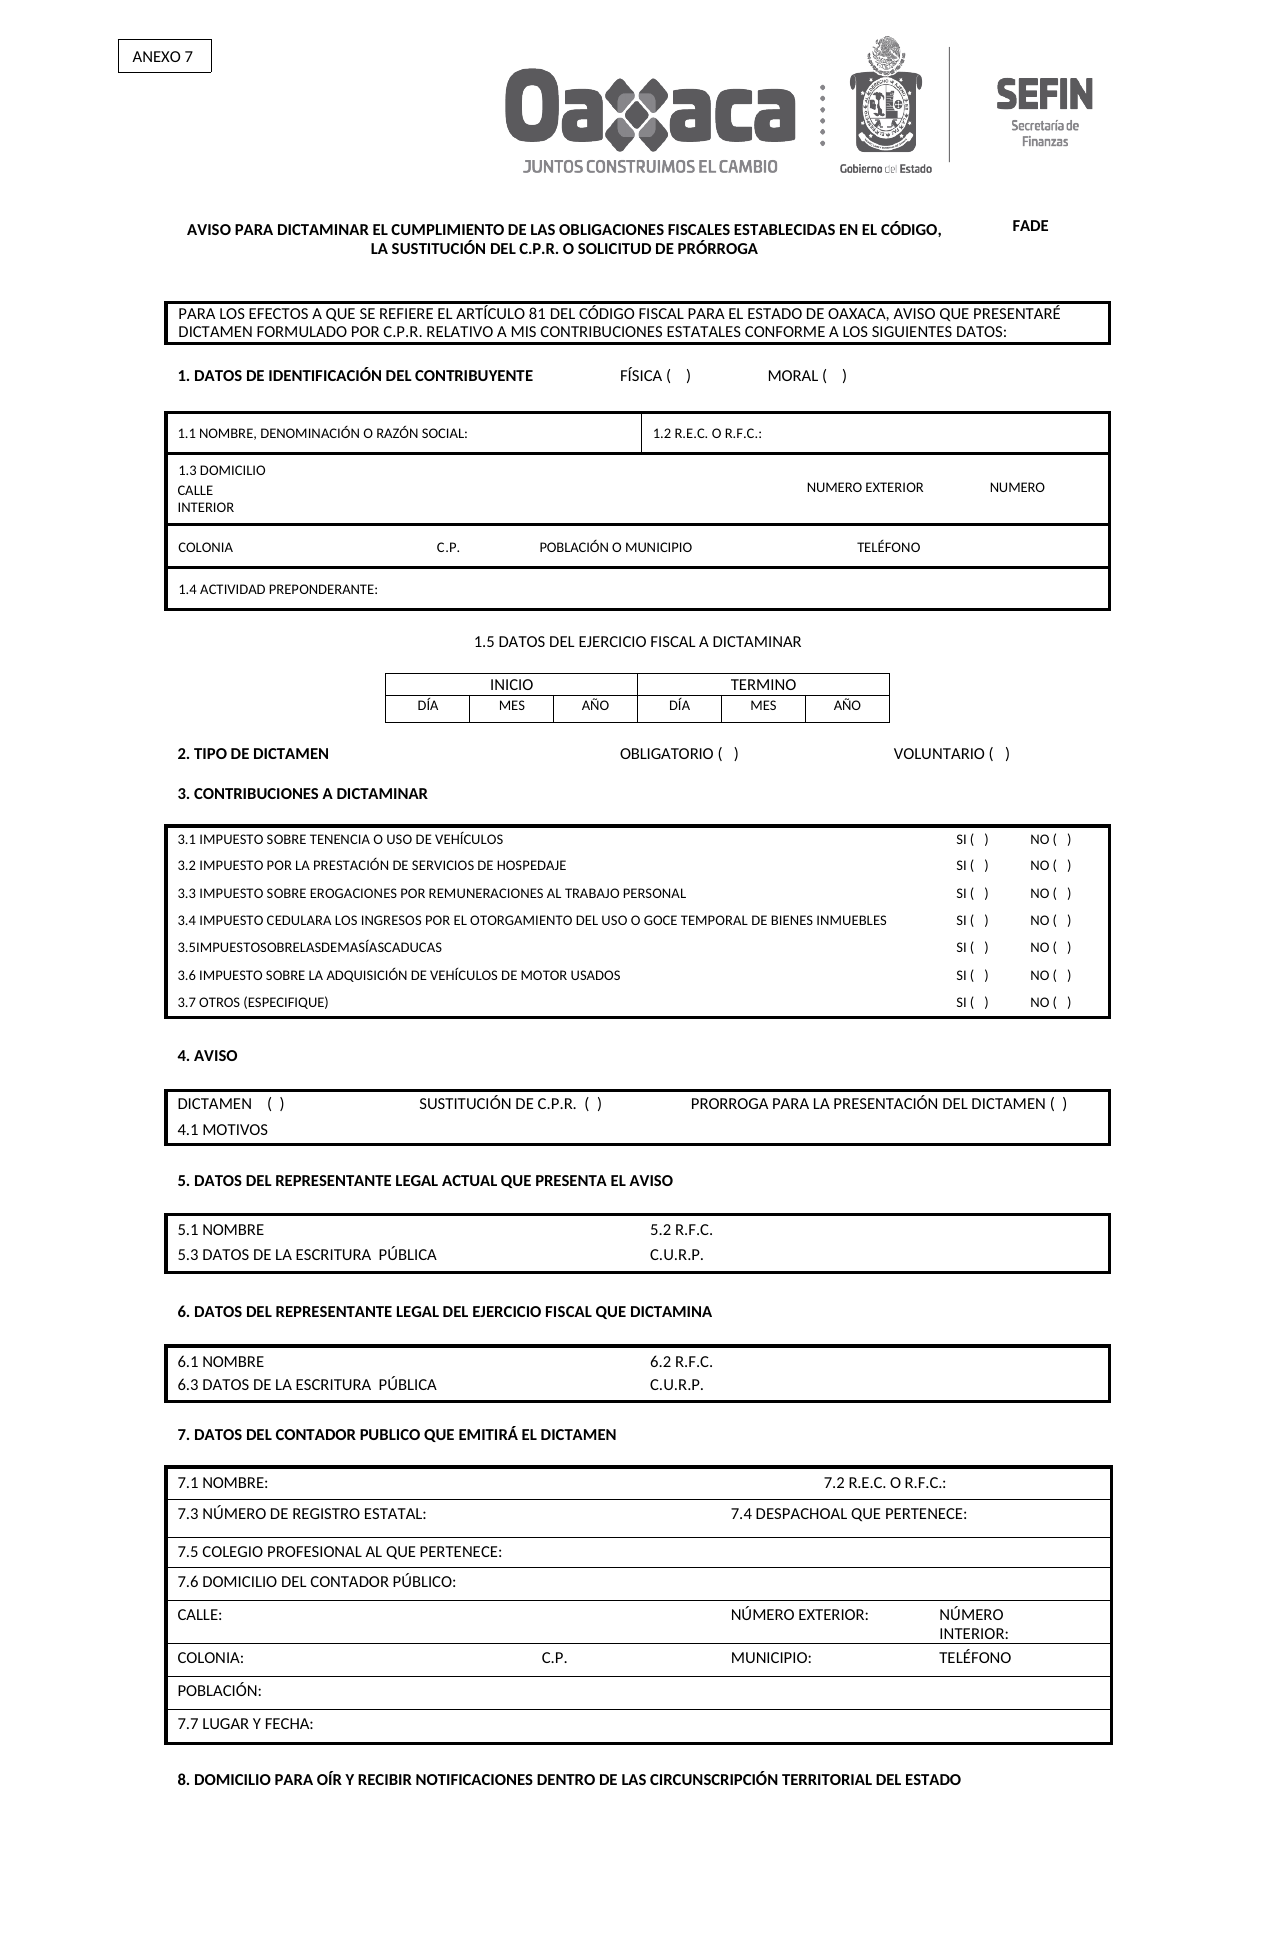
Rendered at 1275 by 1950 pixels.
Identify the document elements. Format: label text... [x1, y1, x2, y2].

table_header SI ( ) [945, 828, 1019, 852]
table_cell 3.6 IMPUESTO SOBRE LA ADQUISICIÓN DE VEHÍCULOS DE MOTOR USADOS [168, 961, 945, 989]
table_header 3.1 IMPUESTO SOBRE TENENCIA O USO DE VEHÍCULOS [168, 828, 945, 852]
table_cell NÚMERO INTERIOR: [928, 1601, 1110, 1643]
table_header 6.2 R.F.C. [639, 1348, 1108, 1371]
table_cell 3.7 OTROS (ESPECIFIQUE) [168, 989, 945, 1016]
table_cell AÑO [554, 696, 637, 722]
text 8. DOMICILIO PARA OÍR Y RECIBIR NOTIFICACIONES DENTRO DE LAS CIRCUNSCRIPCIÓN TERRITORIAL DEL ESTADO [177, 1769, 1098, 1789]
table_header 7.2 R.E.C. O R.F.C.: [812, 1469, 1110, 1498]
table_header 6.1 NOMBRE [168, 1348, 639, 1371]
table_cell NO ( ) [1019, 934, 1108, 961]
table_header 1.1 NOMBRE, DENOMINACIÓN O RAZÓN SOCIAL: [168, 414, 641, 452]
table_cell 1.4 ACTIVIDAD PREPONDERANTE: [168, 569, 1108, 608]
text 6. DATOS DEL REPRESENTANTE LEGAL DEL EJERCICIO FISCAL QUE DICTAMINA [177, 1302, 1072, 1321]
table_cell SI ( ) [945, 961, 1019, 989]
table_cell 3.2 IMPUESTO POR LA PRESTACIÓN DE SERVICIOS DE HOSPEDAJE [168, 852, 945, 879]
table_cell COLONIA: [168, 1644, 530, 1676]
table_header FADE [960, 218, 1101, 258]
table_cell SI ( ) [945, 879, 1019, 906]
table_cell C.U.R.P. [639, 1241, 1108, 1271]
text 4. AVISO [177, 1045, 1098, 1066]
table_header SUSTITUCIÓN DE C.P.R. ( ) [408, 1092, 679, 1115]
text 3. CONTRIBUCIONES A DICTAMINAR [177, 784, 1098, 804]
table_cell 7.5 COLEGIO PROFESIONAL AL QUE PERTENECE: [168, 1538, 1110, 1567]
table_cell POBLACIÓN: [168, 1677, 1110, 1709]
table_cell MES [470, 696, 553, 722]
text 2. TIPO DE DICTAMEN OBLIGATORIO ( ) VOLUNTARIO ( ) [177, 743, 1098, 763]
table_header 5.2 R.F.C. [639, 1216, 1108, 1241]
table_cell SI ( ) [945, 989, 1019, 1016]
table_cell NO ( ) [1019, 989, 1108, 1016]
table_cell SI ( ) [945, 906, 1019, 934]
table_cell NO ( ) [1019, 961, 1108, 989]
text 5. DATOS DEL REPRESENTANTE LEGAL ACTUAL QUE PRESENTA EL AVISO [177, 1171, 1072, 1190]
table_cell COLONIA C.P. POBLACIÓN O MUNICIPIO TELÉFONO [168, 526, 1108, 566]
table_header PARA LOS EFECTOS A QUE SE REFIERE EL ARTÍCULO 81 DEL CÓDIGO FISCAL PARA EL ESTADO DE OAXACA, AVISO QUE PRESENTARÉ DICTAMEN FORMULADO POR C.P.R. RELATIVO A MIS CONTRIBUCIONES ESTATALES CONFORME A LOS SIGUIENTES DATOS: [168, 304, 1108, 342]
table_cell 6.3 DATOS DE LA ESCRITURA PÚBLICA [168, 1371, 639, 1400]
table_cell NO ( ) [1019, 879, 1108, 906]
text 1.5 DATOS DEL EJERCICIO FISCAL A DICTAMINAR [177, 632, 1098, 653]
table_cell SI ( ) [945, 934, 1019, 961]
table_cell AÑO [806, 696, 889, 722]
table_cell 7.3 NÚMERO DE REGISTRO ESTATAL: [168, 1500, 719, 1537]
picture [505, 36, 1093, 173]
table_cell 7.6 DOMICILIO DEL CONTADOR PÚBLICO: [168, 1568, 1110, 1600]
table_header DICTAMEN ( ) [168, 1092, 408, 1115]
table_cell 7.4 DESPACHOAL QUE PERTENECE: [719, 1500, 1110, 1537]
table_header 5.1 NOMBRE [168, 1216, 639, 1241]
table_cell MUNICIPIO: [719, 1644, 928, 1676]
table_cell 5.3 DATOS DE LA ESCRITURA PÚBLICA [168, 1241, 639, 1271]
table_header 7.1 NOMBRE: [168, 1469, 812, 1498]
table_cell CALLE: [168, 1601, 719, 1643]
table_cell C.U.R.P. [639, 1371, 1108, 1400]
table_cell MES [722, 696, 805, 722]
text 1. DATOS DE IDENTIFICACIÓN DEL CONTRIBUYENTE FÍSICA ( ) MORAL ( ) [177, 365, 1098, 385]
table_header INICIO [386, 674, 637, 695]
table_cell 7.7 LUGAR Y FECHA: [168, 1710, 1110, 1742]
table_cell DÍA [386, 696, 469, 722]
table_header AVISO PARA DICTAMINAR EL CUMPLIMIENTO DE LAS OBLIGACIONES FISCALES ESTABLECIDAS EN EL CÓDIGO, LA SUSTITUCIÓN DEL C.P.R. O SOLICITUD DE PRÓRROGA [166, 218, 960, 258]
table_cell NO ( ) [1019, 852, 1108, 879]
table_header NO ( ) [1019, 828, 1108, 852]
table_header PRORROGA PARA LA PRESENTACIÓN DEL DICTAMEN ( ) [679, 1092, 1108, 1115]
table_header 1.2 R.E.C. O R.F.C.: [642, 414, 1108, 452]
table_cell C.P. [530, 1644, 719, 1676]
table_header TERMINO [638, 674, 889, 695]
table_cell 3.5IMPUESTOSOBRELASDEMASÍASCADUCAS [168, 934, 945, 961]
text 7. DATOS DEL CONTADOR PUBLICO QUE EMITIRÁ EL DICTAMEN [177, 1424, 1098, 1444]
table_cell TELÉFONO [928, 1644, 1110, 1676]
table_cell 3.3 IMPUESTO SOBRE EROGACIONES POR REMUNERACIONES AL TRABAJO PERSONAL [168, 879, 945, 906]
table_cell NÚMERO EXTERIOR: [719, 1601, 928, 1643]
table_cell 1.3 DOMICILIO CALLE NUMERO EXTERIOR NUMERO INTERIOR [168, 455, 1108, 523]
table_cell DÍA [638, 696, 721, 722]
table_cell 4.1 MOTIVOS [168, 1115, 1108, 1143]
table_cell SI ( ) [945, 852, 1019, 879]
table_cell 3.4 IMPUESTO CEDULARA LOS INGRESOS POR EL OTORGAMIENTO DEL USO O GOCE TEMPORAL DE BIENES INMUEBLES [168, 906, 945, 934]
table_cell NO ( ) [1019, 906, 1108, 934]
